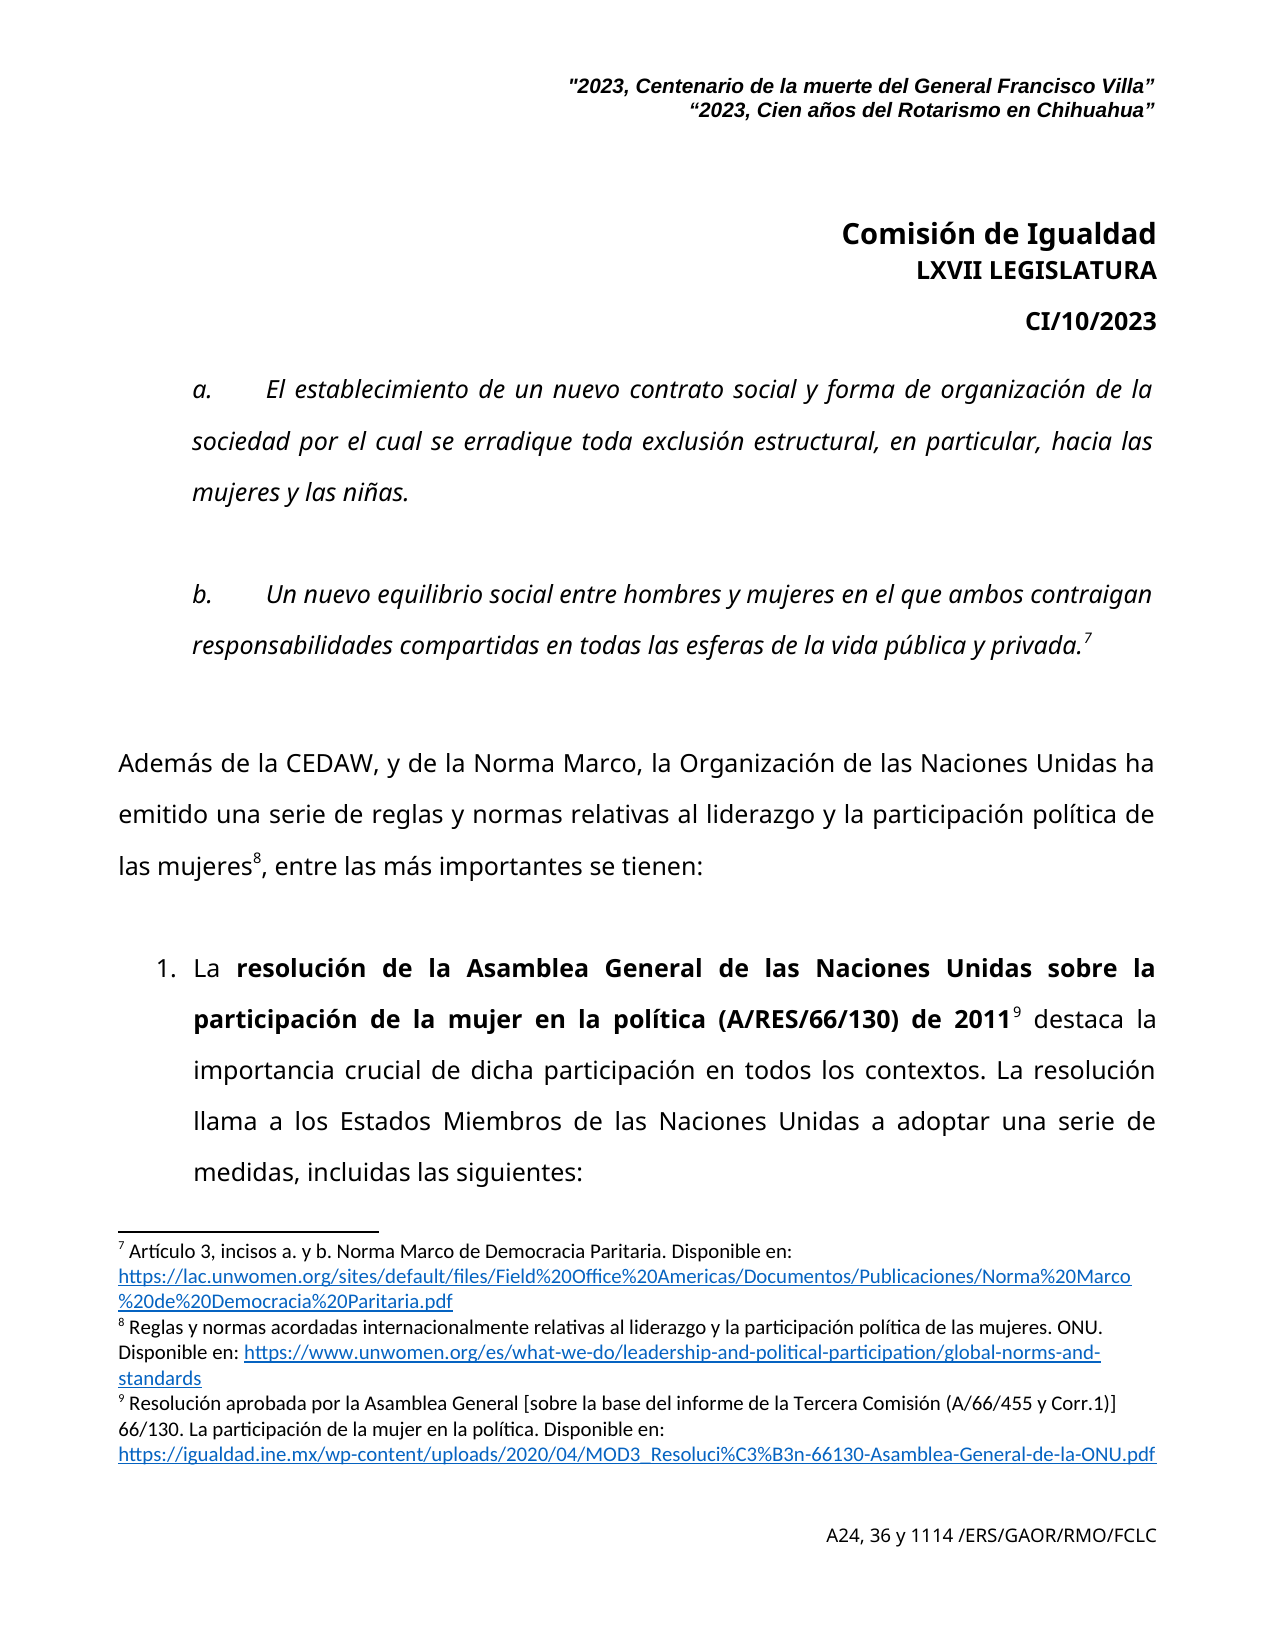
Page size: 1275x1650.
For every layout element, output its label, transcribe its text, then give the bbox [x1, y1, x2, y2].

text Además de la CEDAW, y de la Norma Marco, la Organización de las Naciones Unidas ha emitido una serie de reglas y normas relativas al liderazgo y la participación política de las mujeres, entre las más importantes se tienen: [118, 746, 1157, 882]
list La resolución de la Asamblea General de las Naciones Unidas sobre la participación de la mujer en la política (A/RES/66/130) de 2011 destaca la importancia crucial de dicha participación en todos los contextos. La resolución llama a los Estados Miembros de las Naciones Unidas a adoptar una serie de medidas, incluidas las siguientes: [156, 950, 1157, 1188]
list El establecimiento de un nuevo contrato social y forma de organización de la sociedad por el cual se erradique toda exclusión estructural, en particular, hacia las mujeres y las niñas. [192, 372, 1157, 508]
list Un nuevo equilibrio social entre hombres y mujeres en el que ambos contraigan responsabilidades compartidas en todas las esferas de la vida pública y privada. [192, 576, 1157, 661]
